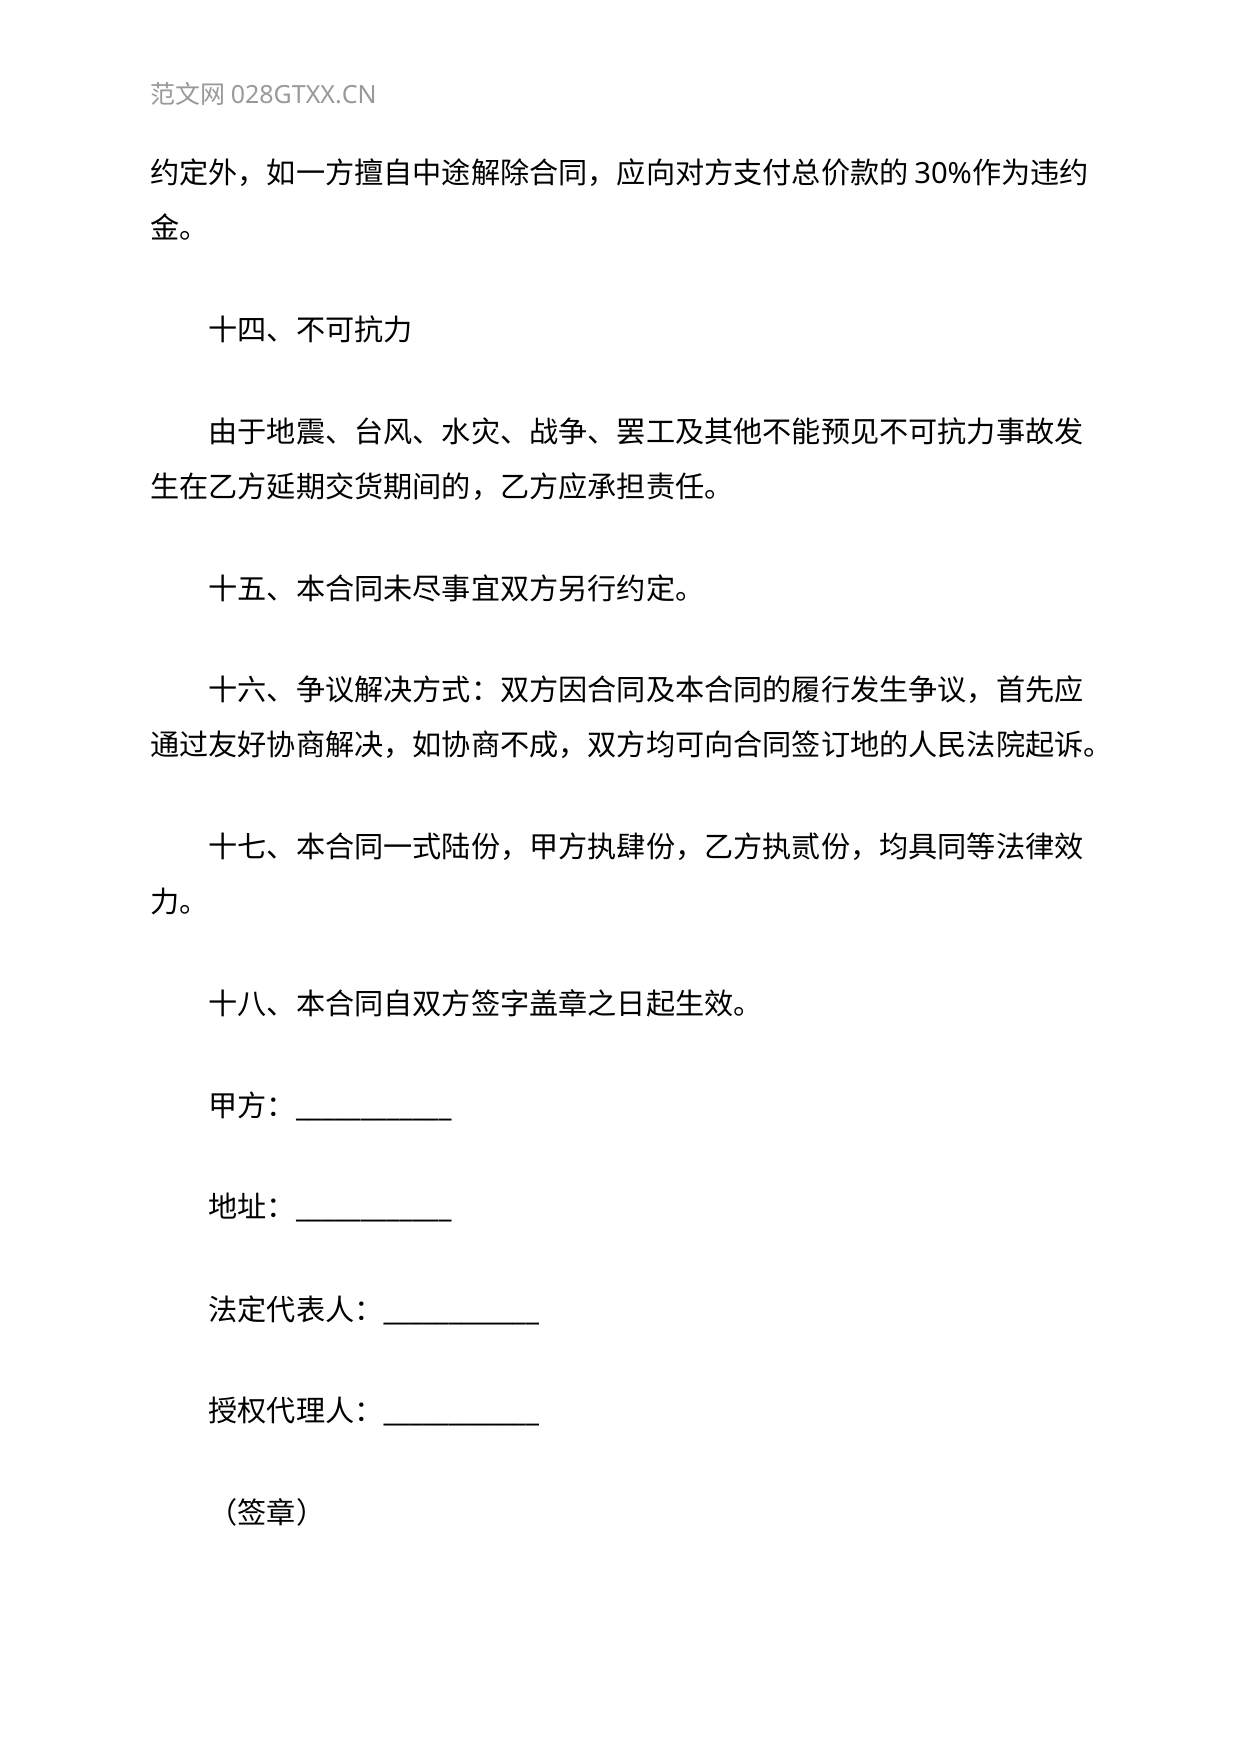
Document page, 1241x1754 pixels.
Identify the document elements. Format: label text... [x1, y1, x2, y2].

text 十八、本合同自双方签字盖章之日起生效。 [150, 980, 1090, 1023]
text 地址：____________ [150, 1184, 1090, 1226]
text 授权代理人：____________ [150, 1388, 1090, 1430]
text 法定代表人：____________ [150, 1286, 1090, 1328]
text （签章） [150, 1490, 1090, 1532]
text 十五、本合同未尽事宜双方另行约定。 [150, 565, 1090, 607]
text 十七、本合同一式陆份，甲方执肆份，乙方执贰份，均具同等法律效力。 [150, 824, 1090, 921]
text 十四、不可抗力 [150, 307, 1090, 349]
text 由于地震、台风、水灾、战争、罢工及其他不能预见不可抗力事故发生在乙方延期交货期间的，乙方应承担责任。 [150, 408, 1090, 506]
text 甲方：____________ [150, 1082, 1090, 1124]
text 十六、争议解决方式：双方因合同及本合同的履行发生争议，首先应通过友好协商解决，如协商不成，双方均可向合同签订地的人民法院起诉。 [150, 667, 1090, 764]
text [150, 150, 1090, 247]
